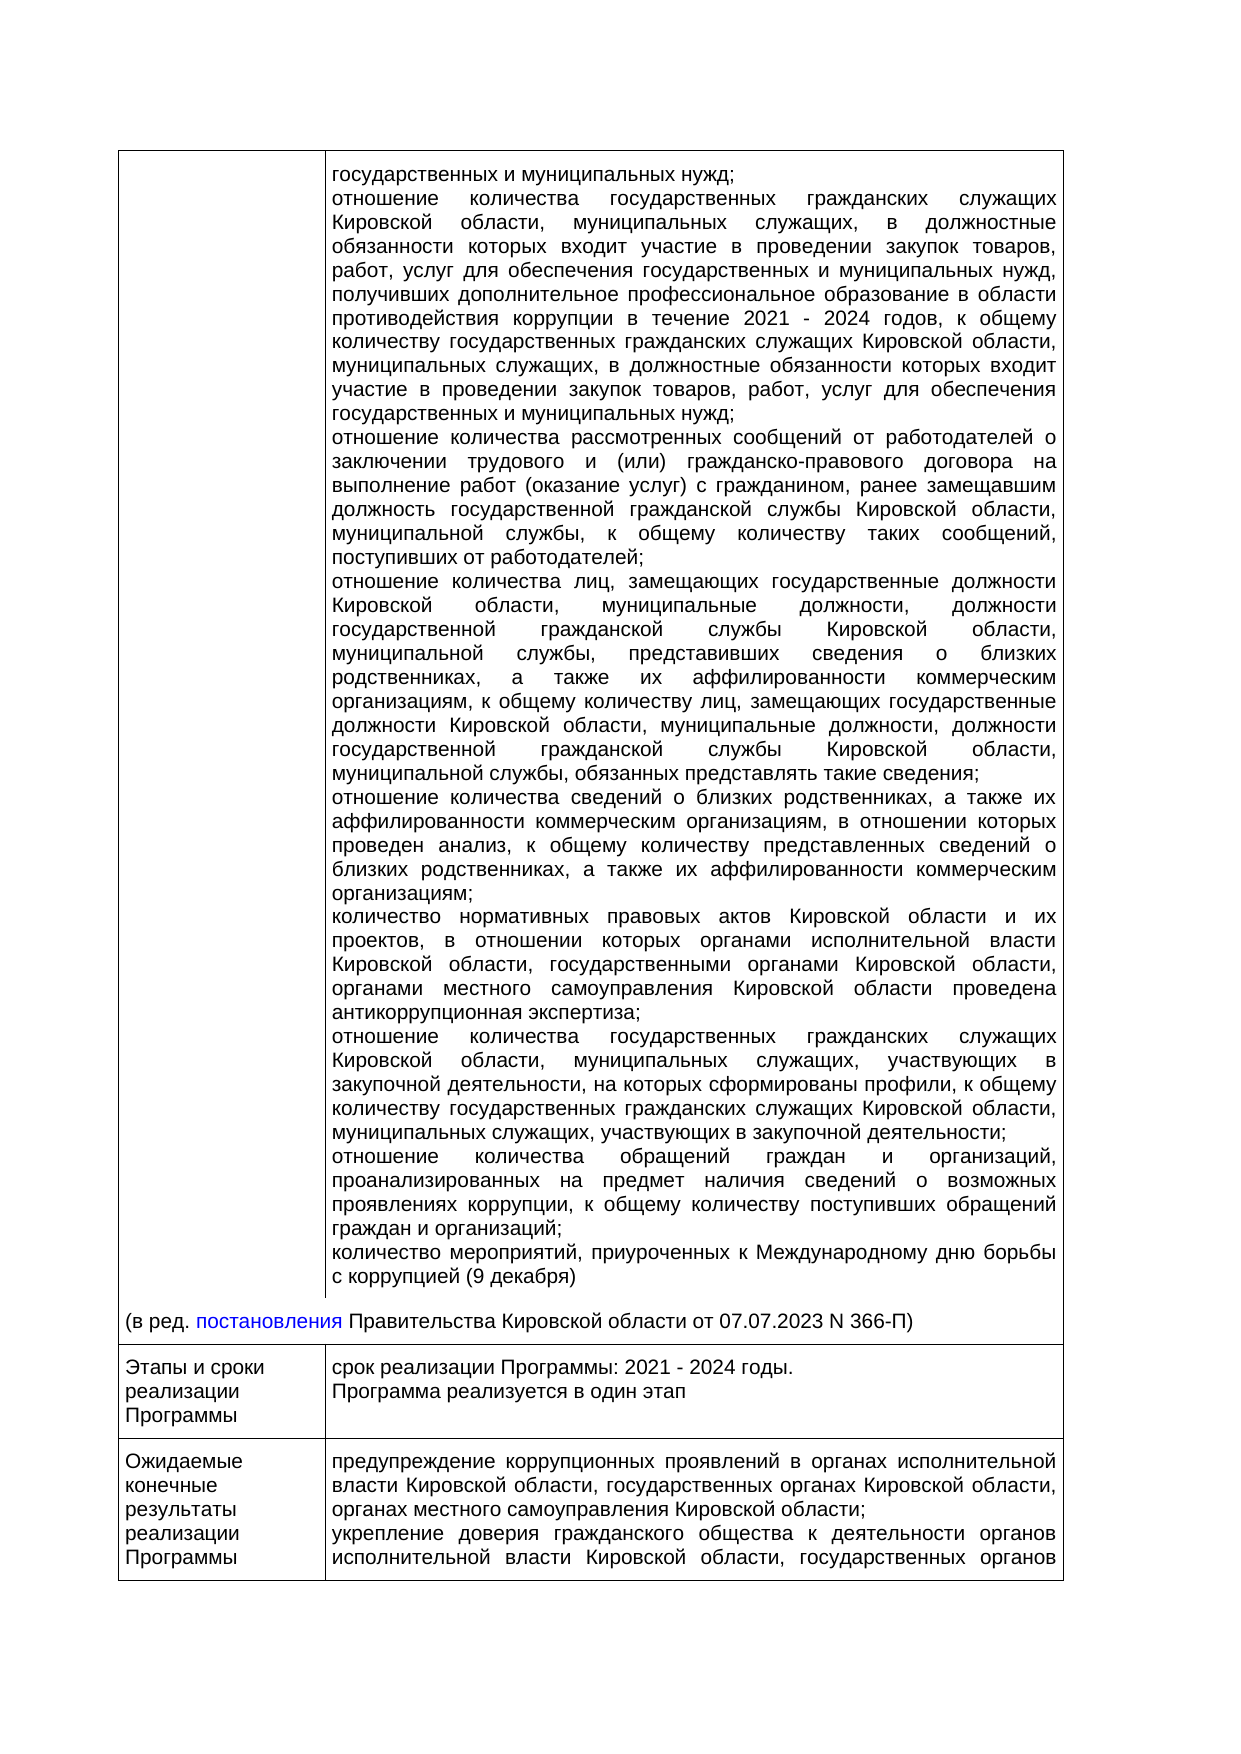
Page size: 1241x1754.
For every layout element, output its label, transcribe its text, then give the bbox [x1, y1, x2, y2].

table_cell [119, 1439, 325, 1580]
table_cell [326, 1439, 1063, 1580]
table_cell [119, 151, 325, 1298]
table_cell (в ред. постановления Правительства Кировской области от 07.07.2023 N 366-П) [119, 1298, 1063, 1343]
table_cell срок реализации Программы: 2021 - 2024 годы. Программа реализуется в один этап [326, 1345, 1063, 1438]
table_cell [326, 151, 1063, 1298]
table_cell Этапы и сроки реализации Программы [119, 1345, 325, 1438]
